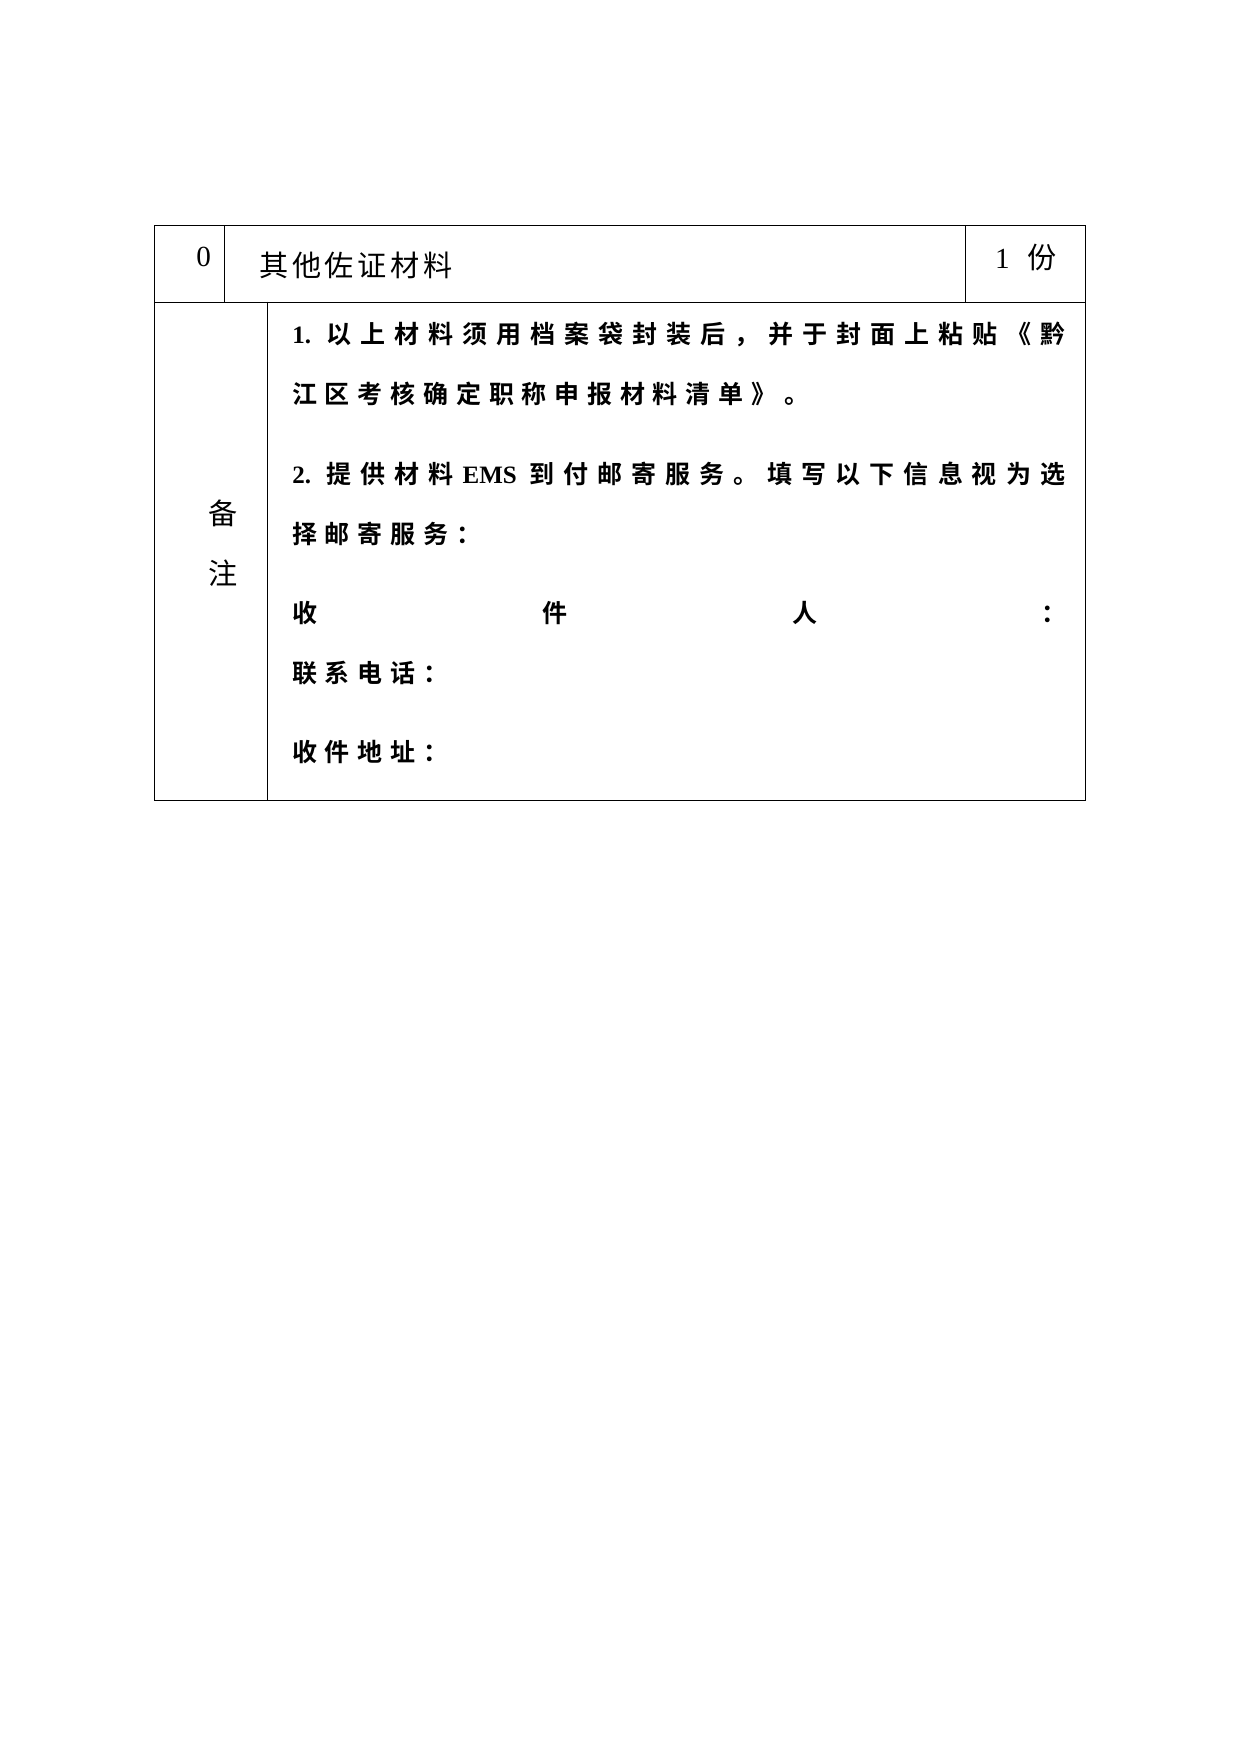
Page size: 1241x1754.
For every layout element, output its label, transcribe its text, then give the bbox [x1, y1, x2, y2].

table_cell 备注 [155, 303, 267, 800]
table_cell 1.以上材料须用档案袋封装后，并于封面上粘贴《黔江区考核确定职称申报材料清单》。 2.提供材料EMS到付邮寄服务。填写以下信息视为选择邮寄服务： 收件人： 联系电话： 收件地址： [268, 303, 1085, 800]
table_cell 其他佐证材料 [225, 226, 965, 302]
table_cell 1份 [966, 226, 1085, 302]
table_cell 06 [155, 226, 224, 302]
